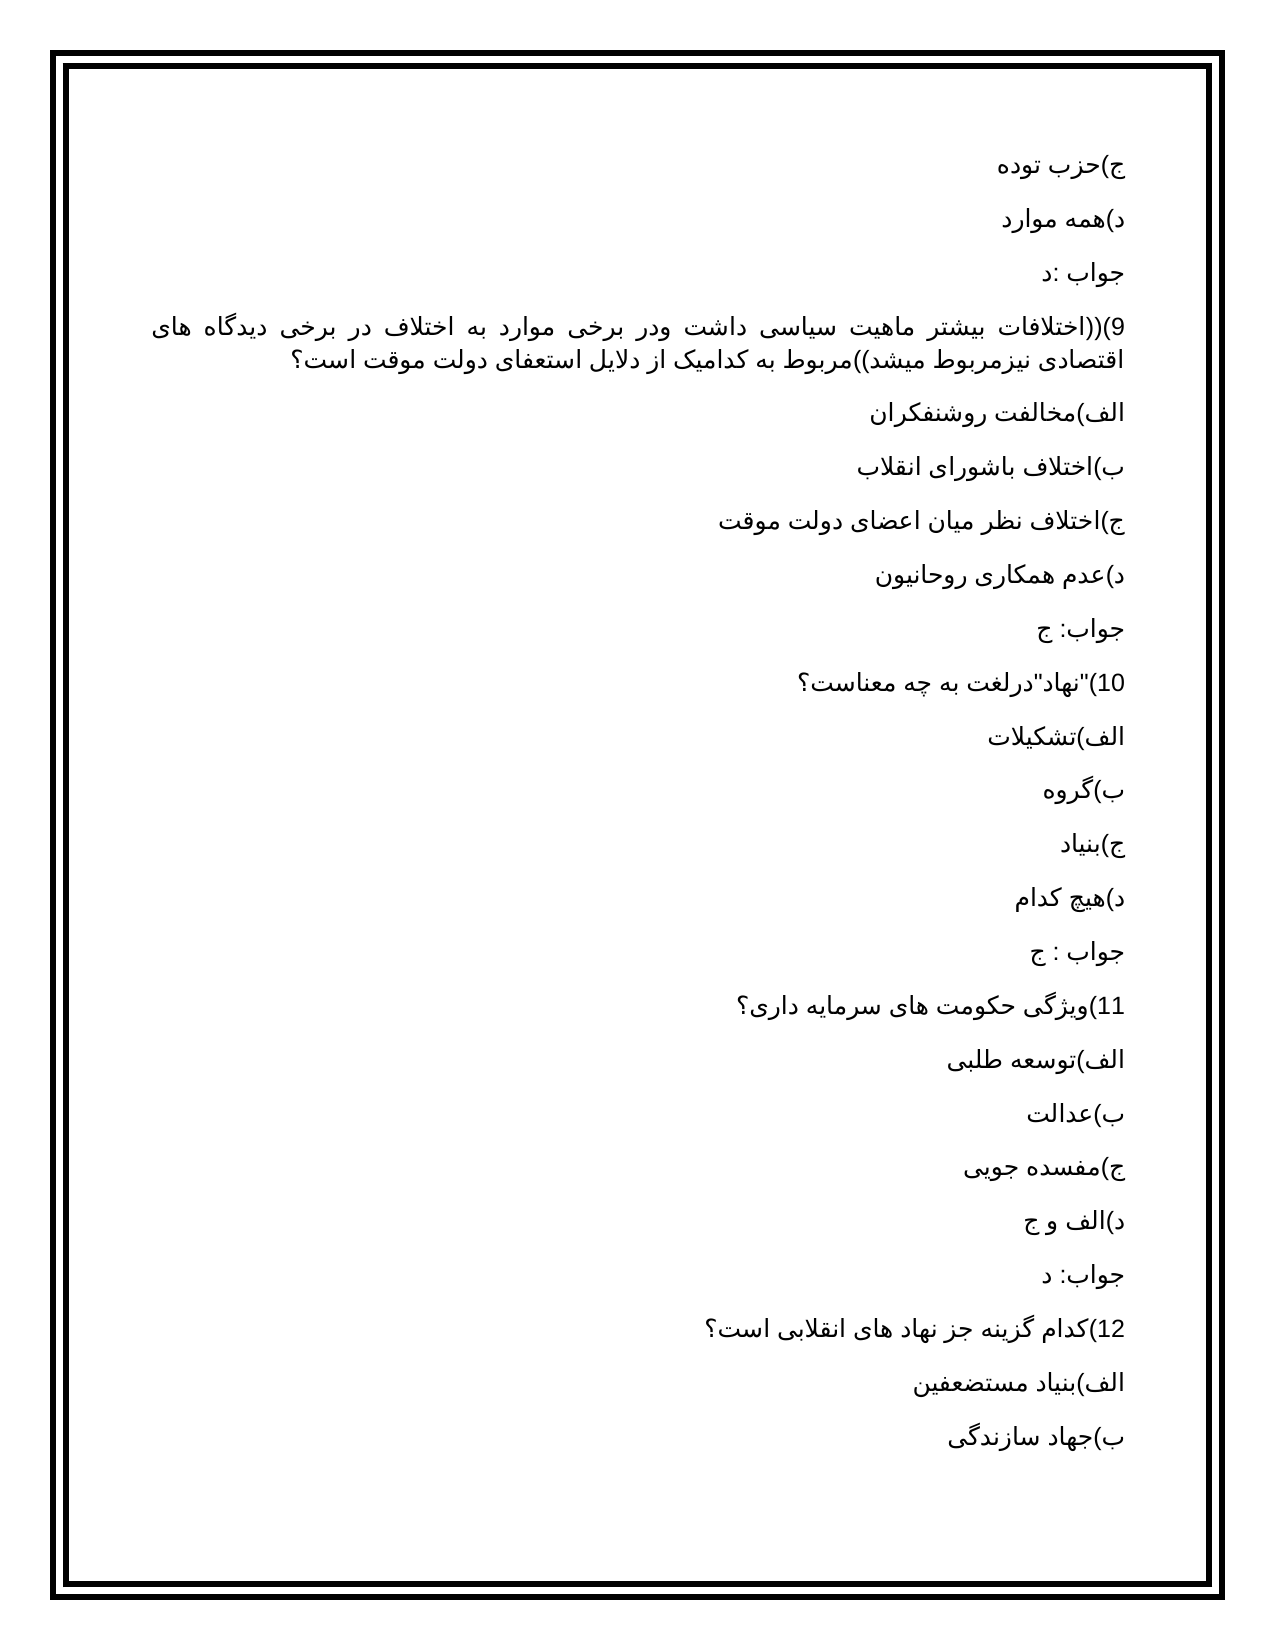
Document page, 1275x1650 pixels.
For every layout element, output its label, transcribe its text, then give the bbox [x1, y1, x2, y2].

text د)عدم همکاری روحانیون [150, 560, 1125, 589]
text ج)اختلاف نظر میان اعضای دولت موقت [150, 506, 1125, 535]
text جواب: ج [150, 614, 1125, 643]
text 9)((اختلافات بیشتر ماهیت سیاسی داشت ودر برخی موارد به اختلاف در برخی دیدگاه های اقتصادی نیزمربوط میشد))مربوط به کدامیک از دلایل استعفای دولت موقت است؟ [150, 312, 1125, 373]
text ج)حزب توده [150, 150, 1125, 179]
text ب)اختلاف باشورای انقلاب [150, 452, 1125, 481]
text 12)کدام گزینه جز نهاد های انقلابی است؟ [150, 1314, 1125, 1343]
text ب)جهاد سازندگی [150, 1422, 1125, 1450]
text 10)"نهاد"درلغت به چه معناست؟ [150, 668, 1125, 696]
text ج)مفسده جویی [150, 1152, 1125, 1181]
text الف)تشکیلات [150, 722, 1125, 750]
text د)الف و ج [150, 1206, 1125, 1235]
text د)همه موارد [150, 204, 1125, 233]
text الف)توسعه طلبی [150, 1045, 1125, 1073]
text جواب : ج [150, 937, 1125, 966]
text ب)گروه [150, 775, 1125, 804]
text الف)مخالفت روشنفکران [150, 398, 1125, 427]
text 11)ویژگی حکومت های سرمایه داری؟ [150, 991, 1125, 1019]
text جواب :د [150, 258, 1125, 286]
text ج)بنیاد [150, 829, 1125, 858]
text د)هیچ کدام [150, 883, 1125, 912]
text جواب: د [150, 1260, 1125, 1289]
text الف)بنیاد مستضعفین [150, 1368, 1125, 1397]
text ب)عدالت [150, 1098, 1125, 1127]
